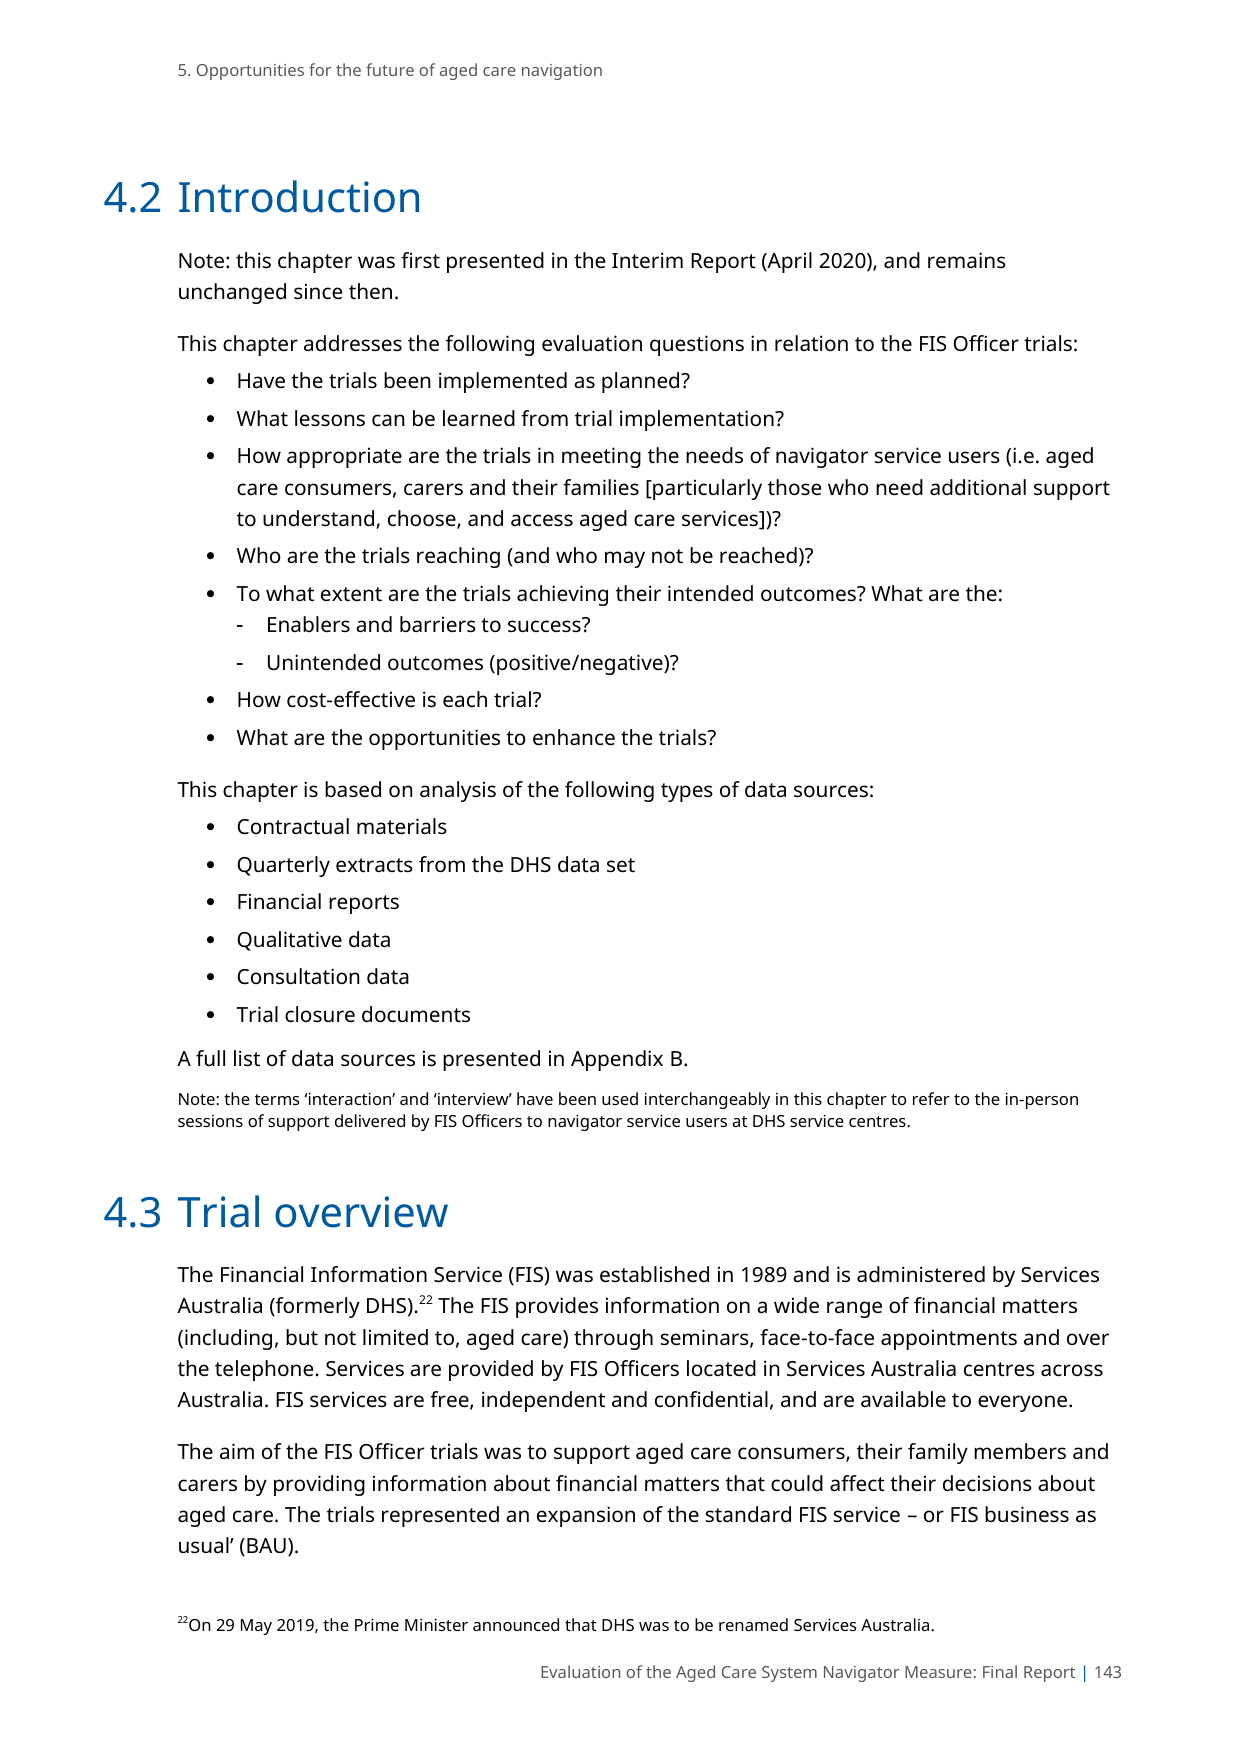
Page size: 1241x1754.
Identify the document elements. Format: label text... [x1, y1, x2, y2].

subtitle Trial overview [103, 1183, 1122, 1239]
text A full list of data sources is presented in Appendix B. [177, 1044, 1122, 1072]
text Unintended outcomes (positive/negative)? [236, 648, 1122, 676]
text The Financial Information Service (FIS) was established in 1989 and is administered by Services Australia (formerly DHS). The FIS provides information on a wide range of financial matters (including, but not limited to, aged care) through seminars, face-to-face appointments and over the telephone. Services are provided by FIS Officers located in Services Australia centres across Australia. FIS services are free, independent and confidential, and are available to everyone. [177, 1260, 1122, 1414]
text This chapter is based on analysis of the following types of data sources: [177, 775, 1122, 803]
text Enablers and barriers to success? [236, 610, 1122, 639]
text Have the trials been implemented as planned? [207, 367, 1122, 395]
text Consultation data [207, 962, 1122, 991]
text How appropriate are the trials in meeting the needs of navigator service users (i.e. aged care consumers, carers and their families [particularly those who need additional support to understand, choose, and access aged care services])? [207, 442, 1122, 532]
text Note: this chapter was first presented in the Interim Report (April 2020), and remains unchanged since then. [177, 246, 1122, 305]
text What are the opportunities to enhance the trials? [207, 723, 1122, 751]
text To what extent are the trials achieving their intended outcomes? What are the: [207, 579, 1122, 607]
text How cost-effective is each trial? [207, 685, 1122, 714]
text The aim of the FIS Officer trials was to support aged care consumers, their family members and carers by providing information about financial matters that could affect their decisions about aged care. The trials represented an expansion of the standard FIS service – or FIS business as usual’ (BAU). [177, 1437, 1122, 1560]
text Trial closure documents [207, 1000, 1122, 1028]
subtitle Introduction [103, 168, 1122, 225]
text Note: the terms ‘interaction’ and ‘interview’ have been used interchangeably in this chapter to refer to the in-person sessions of support delivered by FIS Officers to navigator service users at DHS service centres. [177, 1087, 1146, 1133]
text What lessons can be learned from trial implementation? [207, 404, 1122, 432]
text Quarterly extracts from the DHS data set [207, 850, 1122, 878]
text This chapter addresses the following evaluation questions in relation to the FIS Officer trials: [177, 329, 1122, 357]
text Contractual materials [207, 812, 1122, 841]
text Qualitative data [207, 925, 1122, 953]
text Financial reports [207, 887, 1122, 916]
text Who are the trials reaching (and who may not be reached)? [207, 542, 1122, 570]
